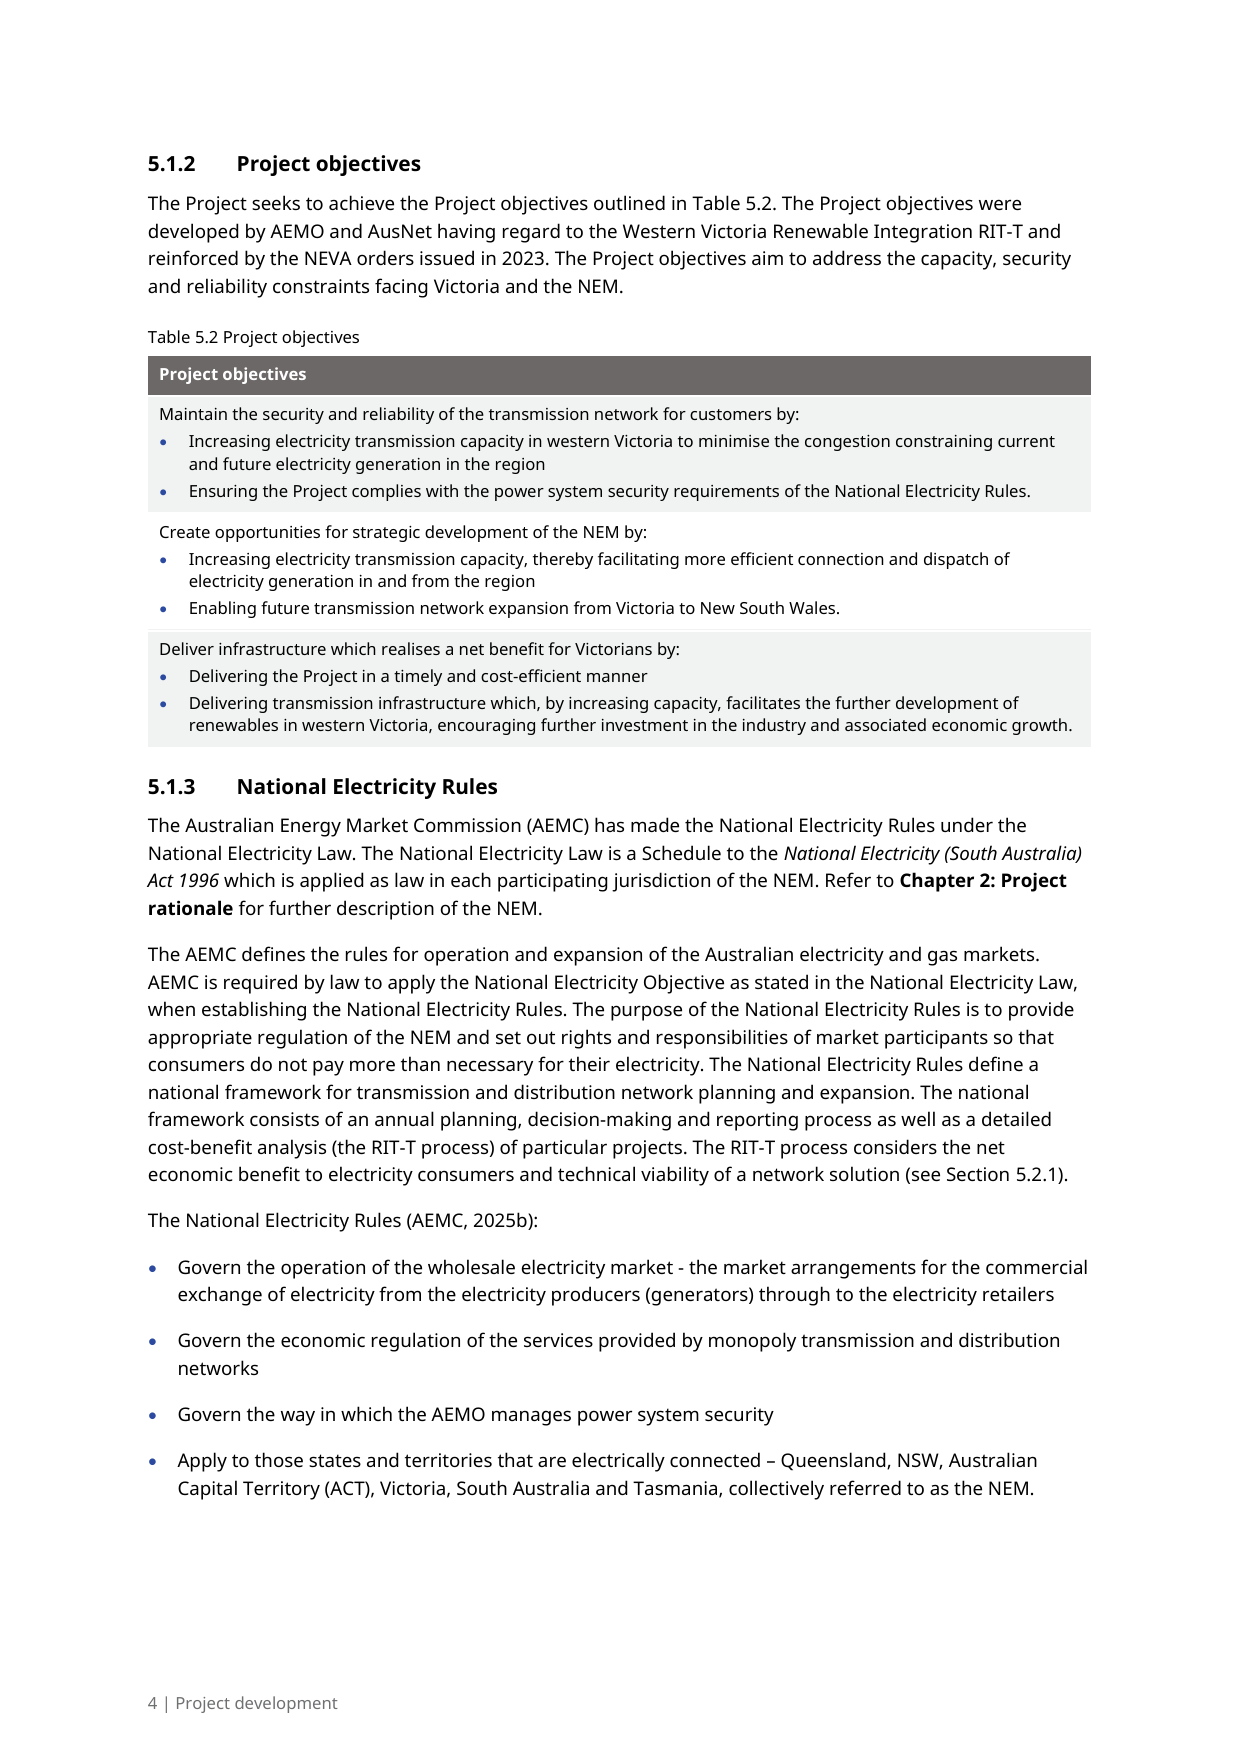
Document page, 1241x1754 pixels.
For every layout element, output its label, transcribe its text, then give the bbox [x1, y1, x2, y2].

text The Project seeks to achieve the Project objectives outlined in Table 5.2. The Project objectives were developed by AEMO and AusNet having regard to the Western Victoria Renewable Integration RIT-T and reinforced by the NEVA orders issued in 2023. The Project objectives aim to address the capacity, security and reliability constraints facing Victoria and the NEM. [148, 190, 1092, 298]
subtitle Project objectives [148, 149, 1092, 178]
text The Australian Energy Market Commission (AEMC) has made the National Electricity Rules under the National Electricity Law. The National Electricity Law is a Schedule to the National Electricity (South Australia) Act 1996 which is applied as law in each participating jurisdiction of the NEM. Refer to Chapter 2: Project rationale for further description of the NEM. [148, 813, 1092, 921]
table_cell Deliver infrastructure which realises a net benefit for Victorians by: Delivering the Project in a timely and cost-efficient manner Delivering transmission infrastructure which, by increasing capacity, facilitates the further development of renewables in western Victoria, encouraging further investment in the industry and associated economic growth. [148, 632, 1091, 747]
subtitle National Electricity Rules [148, 772, 1092, 800]
text The AEMC defines the rules for operation and expansion of the Australian electricity and gas markets. AEMC is required by law to apply the National Electricity Objective as stated in the National Electricity Law, when establishing the National Electricity Rules. The purpose of the National Electricity Rules is to provide appropriate regulation of the NEM and set out rights and responsibilities of market participants so that consumers do not pay more than necessary for their electricity. The National Electricity Rules define a national framework for transmission and distribution network planning and expansion. The national framework consists of an annual planning, decision-making and reporting process as well as a detailed cost-benefit analysis (the RIT-T process) of particular projects. The RIT-T process considers the net economic benefit to electricity consumers and technical viability of a network solution (see Section 5.2.1). [148, 942, 1092, 1187]
table_cell Create opportunities for strategic development of the NEM by: Increasing electricity transmission capacity, thereby facilitating more efficient connection and dispatch of electricity generation in and from the region Enabling future transmission network expansion from Victoria to New South Wales. [148, 514, 1091, 629]
list Govern the way in which the AEMO manages power system security [148, 1402, 1092, 1427]
list Govern the operation of the wholesale electricity market - the market arrangements for the commercial exchange of electricity from the electricity producers (generators) through to the electricity retailers [148, 1254, 1092, 1307]
list Apply to those states and territories that are electrically connected – Queensland, NSW, Australian Capital Territory (ACT), Victoria, South Australia and Tasmania, collectively referred to as the NEM. [148, 1448, 1092, 1501]
list Govern the economic regulation of the services provided by monopoly transmission and distribution networks [148, 1328, 1092, 1381]
table_cell Maintain the security and reliability of the transmission network for customers by: Increasing electricity transmission capacity in western Victoria to minimise the congestion constraining current and future electricity generation in the region Ensuring the Project complies with the power system security requirements of the National Electricity Rules. [148, 397, 1091, 512]
text The National Electricity Rules (AEMC, 2025b): [148, 1208, 1092, 1233]
table_header Project objectives [148, 356, 1091, 395]
